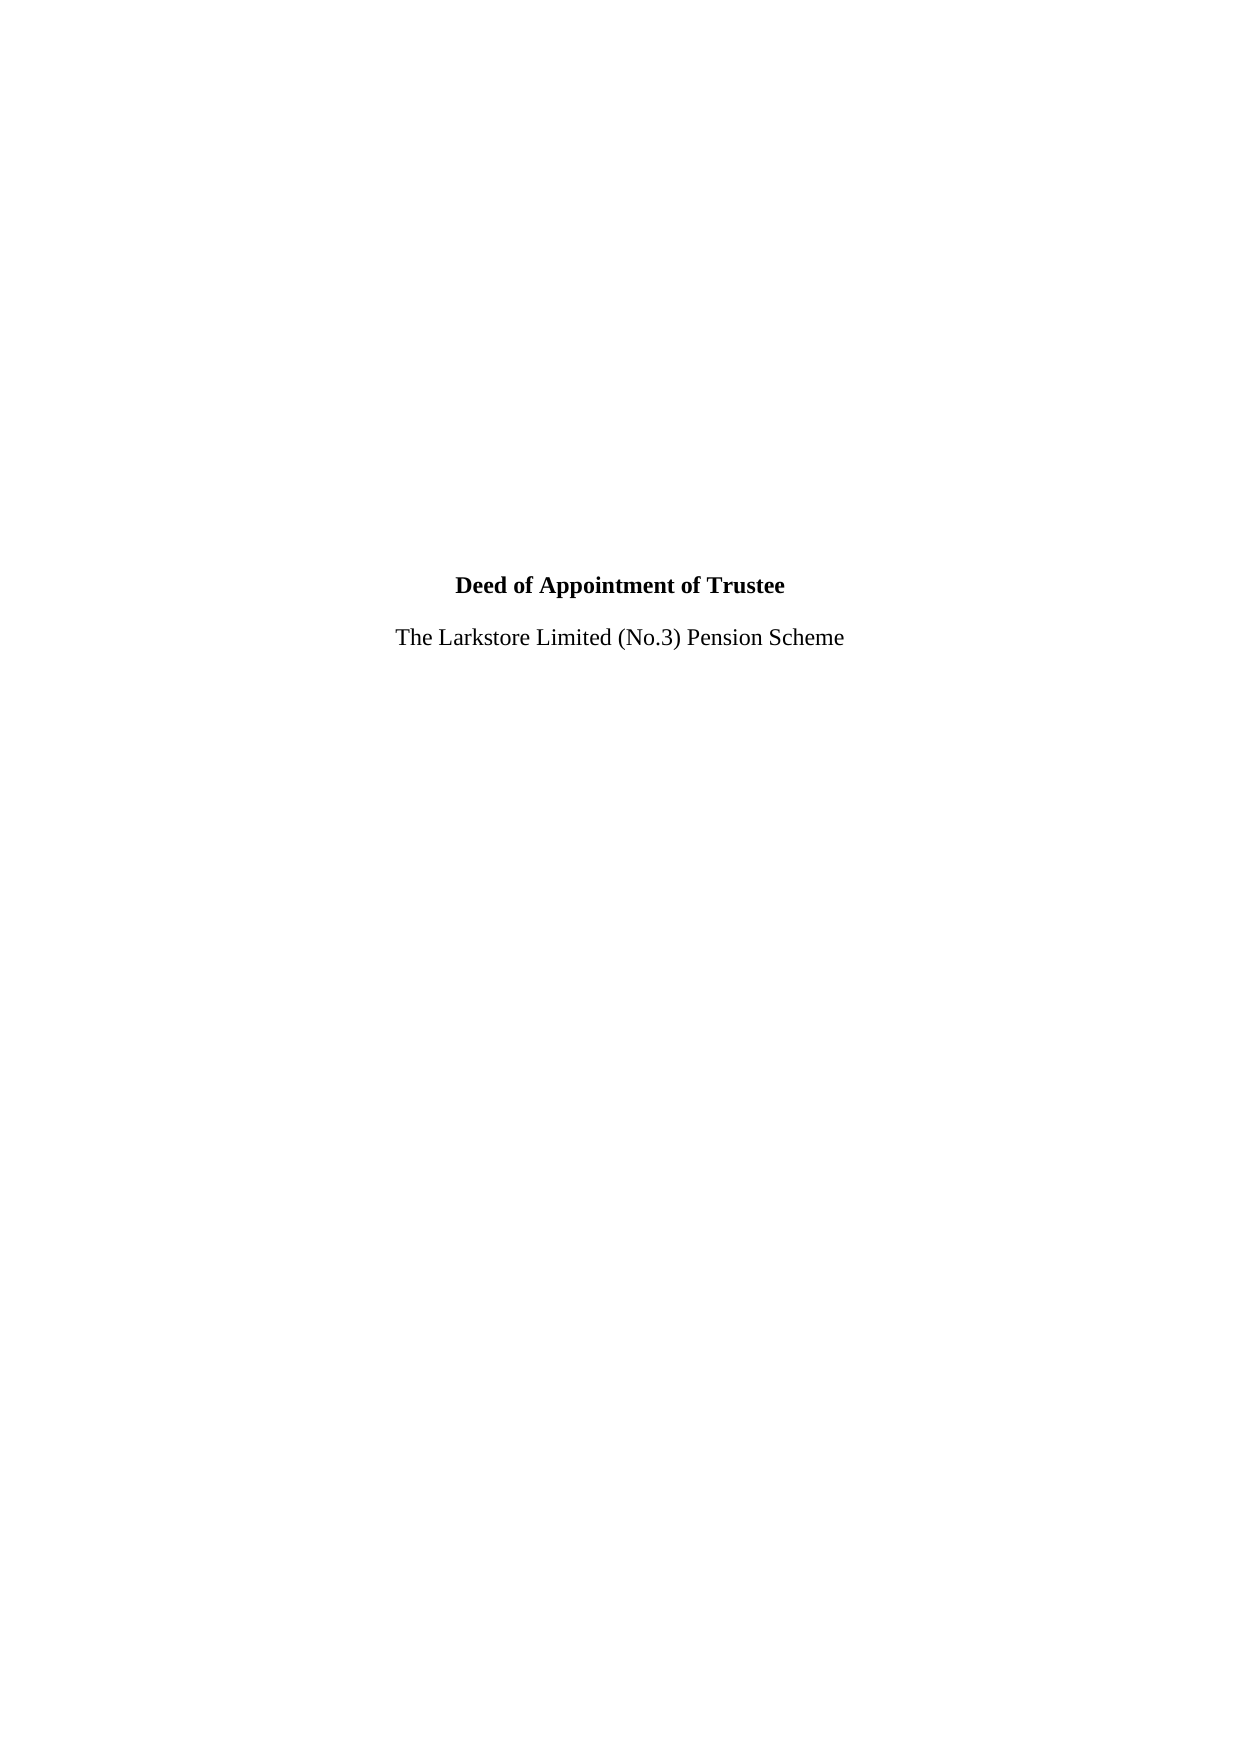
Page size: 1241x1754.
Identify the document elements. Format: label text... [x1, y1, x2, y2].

text The Larkstore Limited (No.3) Pension Scheme [150, 623, 1090, 651]
text Deed of Appointment of Trustee [150, 571, 1090, 598]
